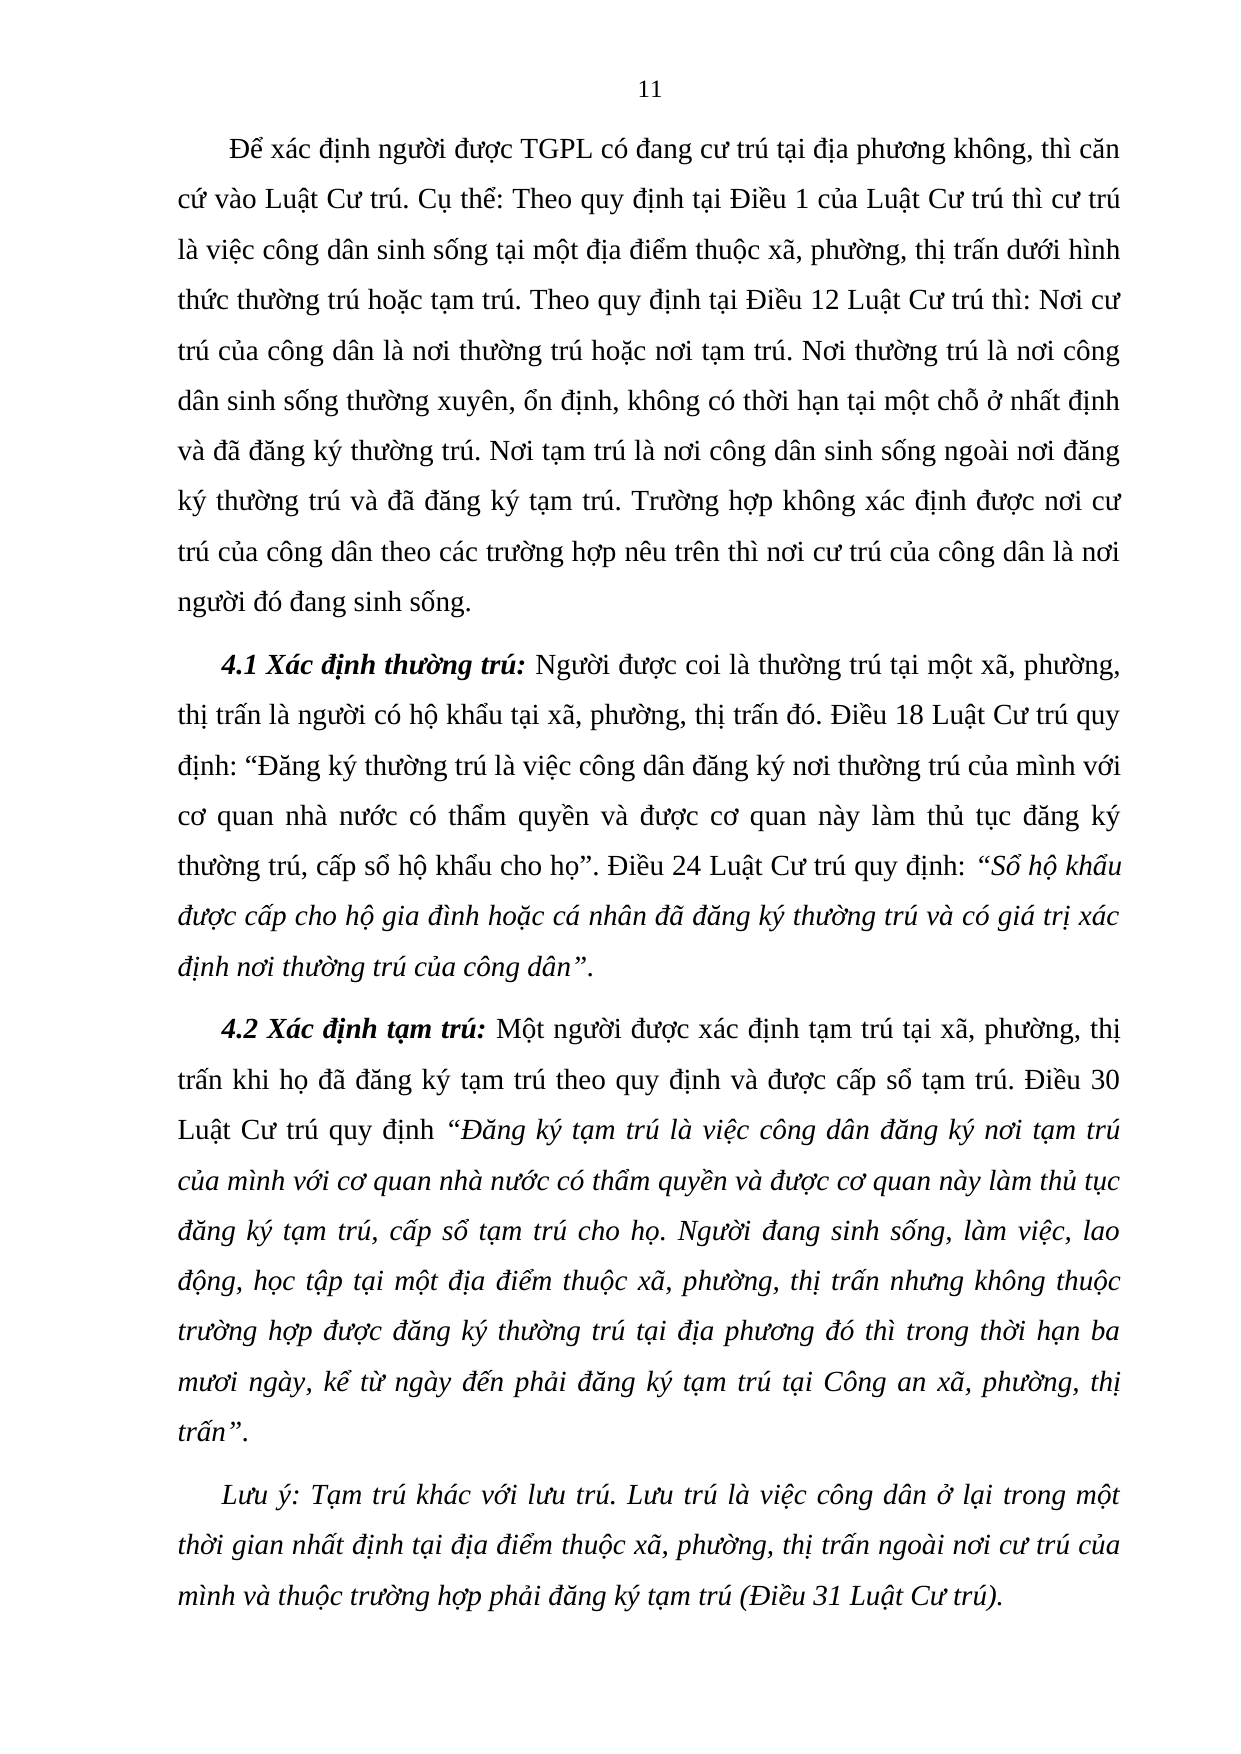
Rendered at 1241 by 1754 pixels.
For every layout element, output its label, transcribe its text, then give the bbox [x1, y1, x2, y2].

text Để xác định người được TGPL có đang cư trú tại địa phương không, thì căn cứ vào Luật Cư trú. Cụ thể: Theo quy định tại Điều 1 của Luật Cư trú thì cư trú là việc công dân sinh sống tại một địa điểm thuộc xã, phường, thị trấn dưới hình thức thường trú hoặc tạm trú. Theo quy định tại Điều 12 Luật Cư trú thì: Nơi cư trú của công dân là nơi thường trú hoặc nơi tạm trú. Nơi thường trú là nơi công dân sinh sống thường xuyên, ổn định, không có thời hạn tại một chỗ ở nhất định và đã đăng ký thường trú. Nơi tạm trú là nơi công dân sinh sống ngoài nơi đăng ký thường trú và đã đăng ký tạm trú. Trường hợp không xác định được nơi cư trú của công dân theo các trường hợp nêu trên thì nơi cư trú của công dân là nơi người đó đang sinh sống. [177, 131, 1122, 618]
text 4.2 Xác định tạm trú: Một người được xác định tạm trú tại xã, phường, thị trấn khi họ đã đăng ký tạm trú theo quy định và được cấp sổ tạm trú. Điều 30 Luật Cư trú quy định “Đăng ký tạm trú là việc công dân đăng ký nơi tạm trú của mình với cơ quan nhà nước có thẩm quyền và được cơ quan này làm thủ tục đăng ký tạm trú, cấp sổ tạm trú cho họ. Người đang sinh sống, làm việc, lao động, học tập tại một địa điểm thuộc xã, phường, thị trấn nhưng không thuộc trường hợp được đăng ký thường trú tại địa phương đó thì trong thời hạn ba mươi ngày, kể từ ngày đến phải đăng ký tạm trú tại Công an xã, phường, thị trấn”. [177, 1012, 1122, 1448]
text 4.1 Xác định thường trú: Người được coi là thường trú tại một xã, phường, thị trấn là người có hộ khẩu tại xã, phường, thị trấn đó. Điều 18 Luật Cư trú quy định: “Đăng ký thường trú là việc công dân đăng ký nơi thường trú của mình với cơ quan nhà nước có thẩm quyền và được cơ quan này làm thủ tục đăng ký thường trú, cấp sổ hộ khẩu cho họ”. Điều 24 Luật Cư trú quy định: “Sổ hộ khẩu được cấp cho hộ gia đình hoặc cá nhân đã đăng ký thường trú và có giá trị xác định nơi thường trú của công dân”. [177, 647, 1122, 982]
text Lưu ý: Tạm trú khác với lưu trú. Lưu trú là việc công dân ở lại trong một thời gian nhất định tại địa điểm thuộc xã, phường, thị trấn ngoài nơi cư trú của mình và thuộc trường hợp phải đăng ký tạm trú (Điều 31 Luật Cư trú). [177, 1477, 1122, 1611]
